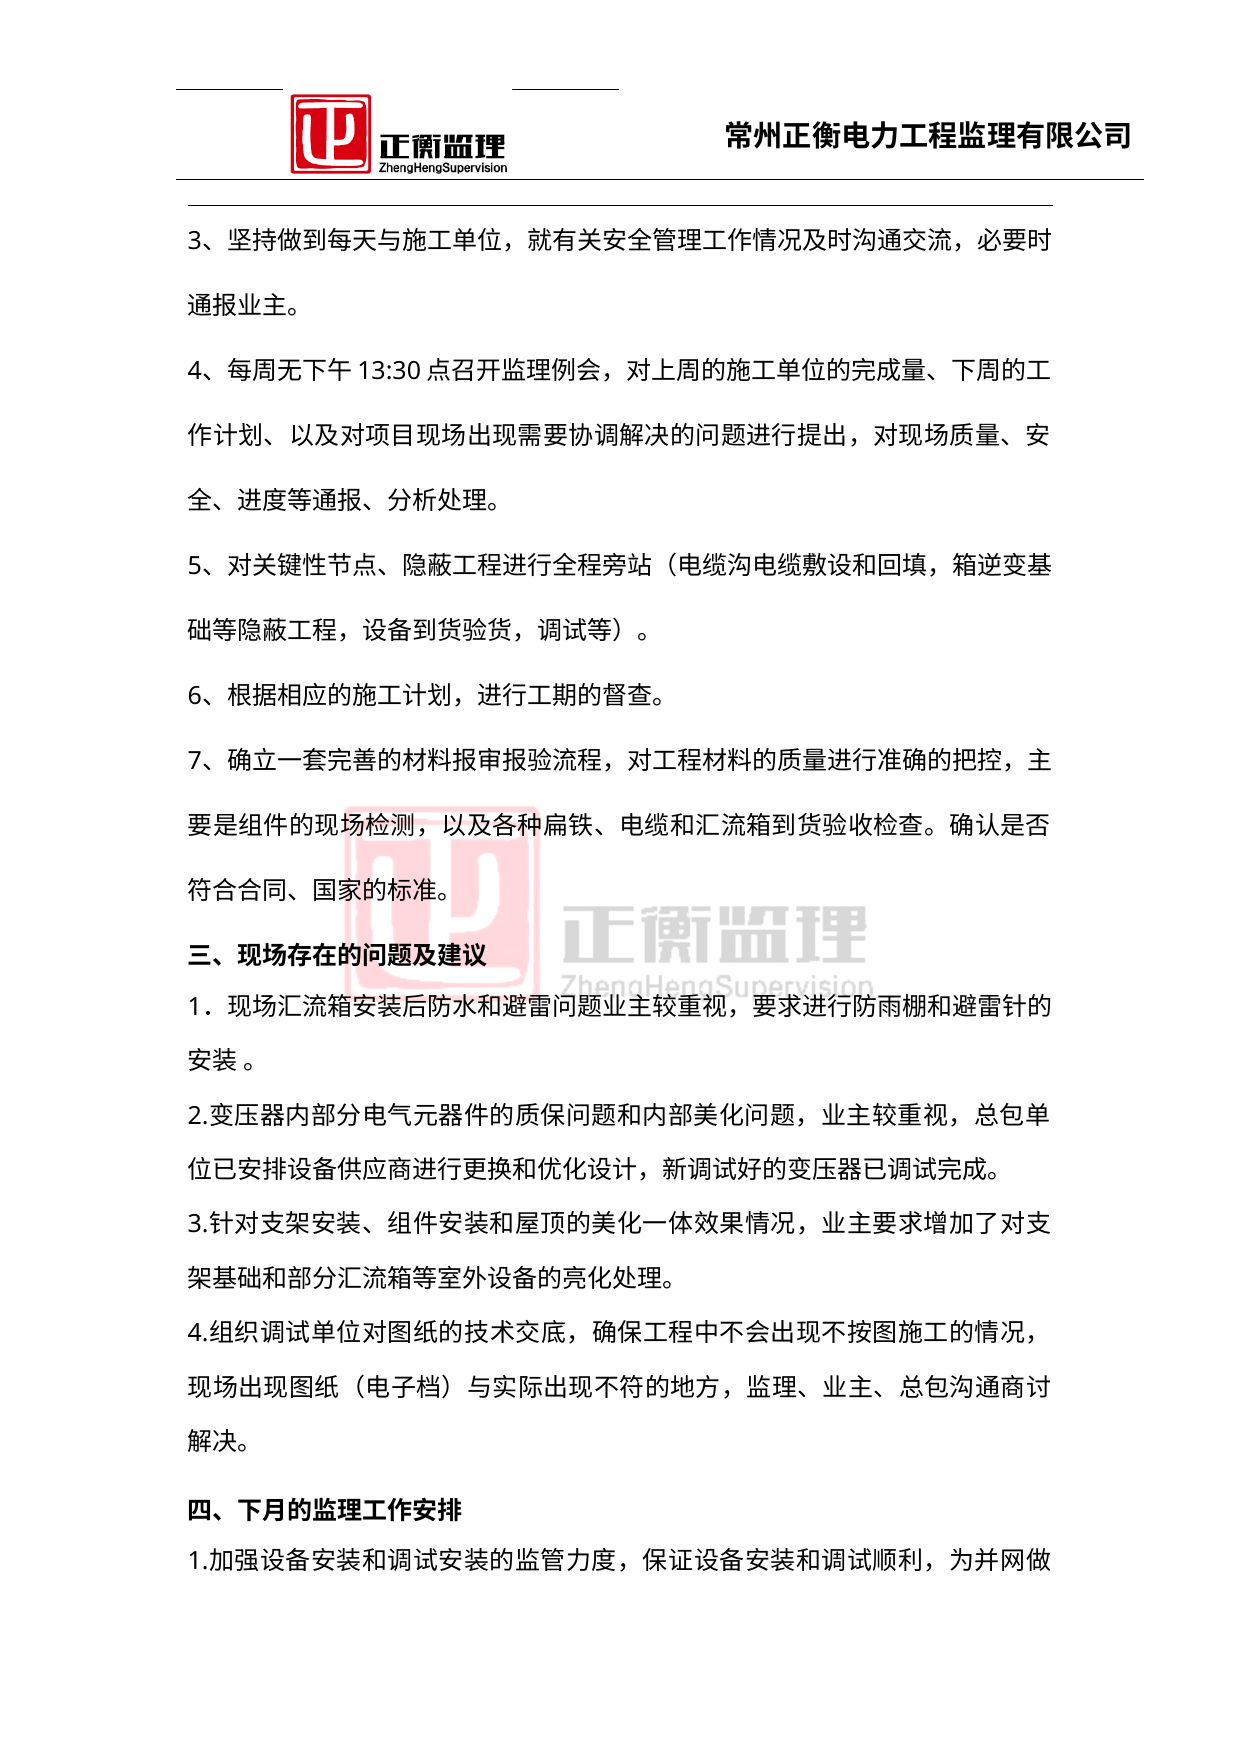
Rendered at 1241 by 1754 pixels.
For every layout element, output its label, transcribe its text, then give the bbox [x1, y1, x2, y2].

text 5、对关键性节点、隐蔽工程进行全程旁站（电缆沟电缆敷设和回填，箱逆变基础等隐蔽工程，设备到货验货，调试等）。 [187, 531, 1053, 661]
text 2.变压器内部分电气元器件的质保问题和内部美化问题，业主较重视，总包单位已安排设备供应商进行更换和优化设计，新调试好的变压器已调试完成。 [187, 1095, 1053, 1186]
text 3.针对支架安装、组件安装和屋顶的美化一体效果情况，业主要求增加了对支架基础和部分汇流箱等室外设备的亮化处理。 [187, 1204, 1053, 1294]
text 1．现场汇流箱安装后防水和避雷问题业主较重视，要求进行防雨棚和避雷针的安装 。 [187, 986, 1053, 1077]
text 四、下月的监理工作安排 [187, 1476, 1053, 1541]
text 4.组织调试单位对图纸的技术交底，确保工程中不会出现不按图施工的情况，现场出现图纸（电子档）与实际出现不符的地方，监理、业主、总包沟通商讨解决。 [187, 1313, 1053, 1458]
text 6、根据相应的施工计划，进行工期的督查。 [187, 661, 1053, 726]
text 7、确立一套完善的材料报审报验流程，对工程材料的质量进行准确的把控，主要是组件的现场检测，以及各种扁铁、电缆和汇流箱到货验收检查。确认是否符合合同、国家的标准。 [187, 726, 1053, 921]
text 三、现场存在的问题及建议 [187, 921, 1053, 986]
text 1.加强设备安装和调试安装的监管力度，保证设备安装和调试顺利，为并网做好准备； [187, 1541, 1053, 1577]
text 4、每周无下午13:30点召开监理例会，对上周的施工单位的完成量、下周的工作计划、以及对项目现场出现需要协调解决的问题进行提出，对现场质量、安全、进度等通报、分析处理。 [187, 336, 1053, 531]
text 3、坚持做到每天与施工单位，就有关安全管理工作情况及时沟通交流，必要时通报业主。 [187, 206, 1053, 336]
picture [282, 89, 513, 179]
